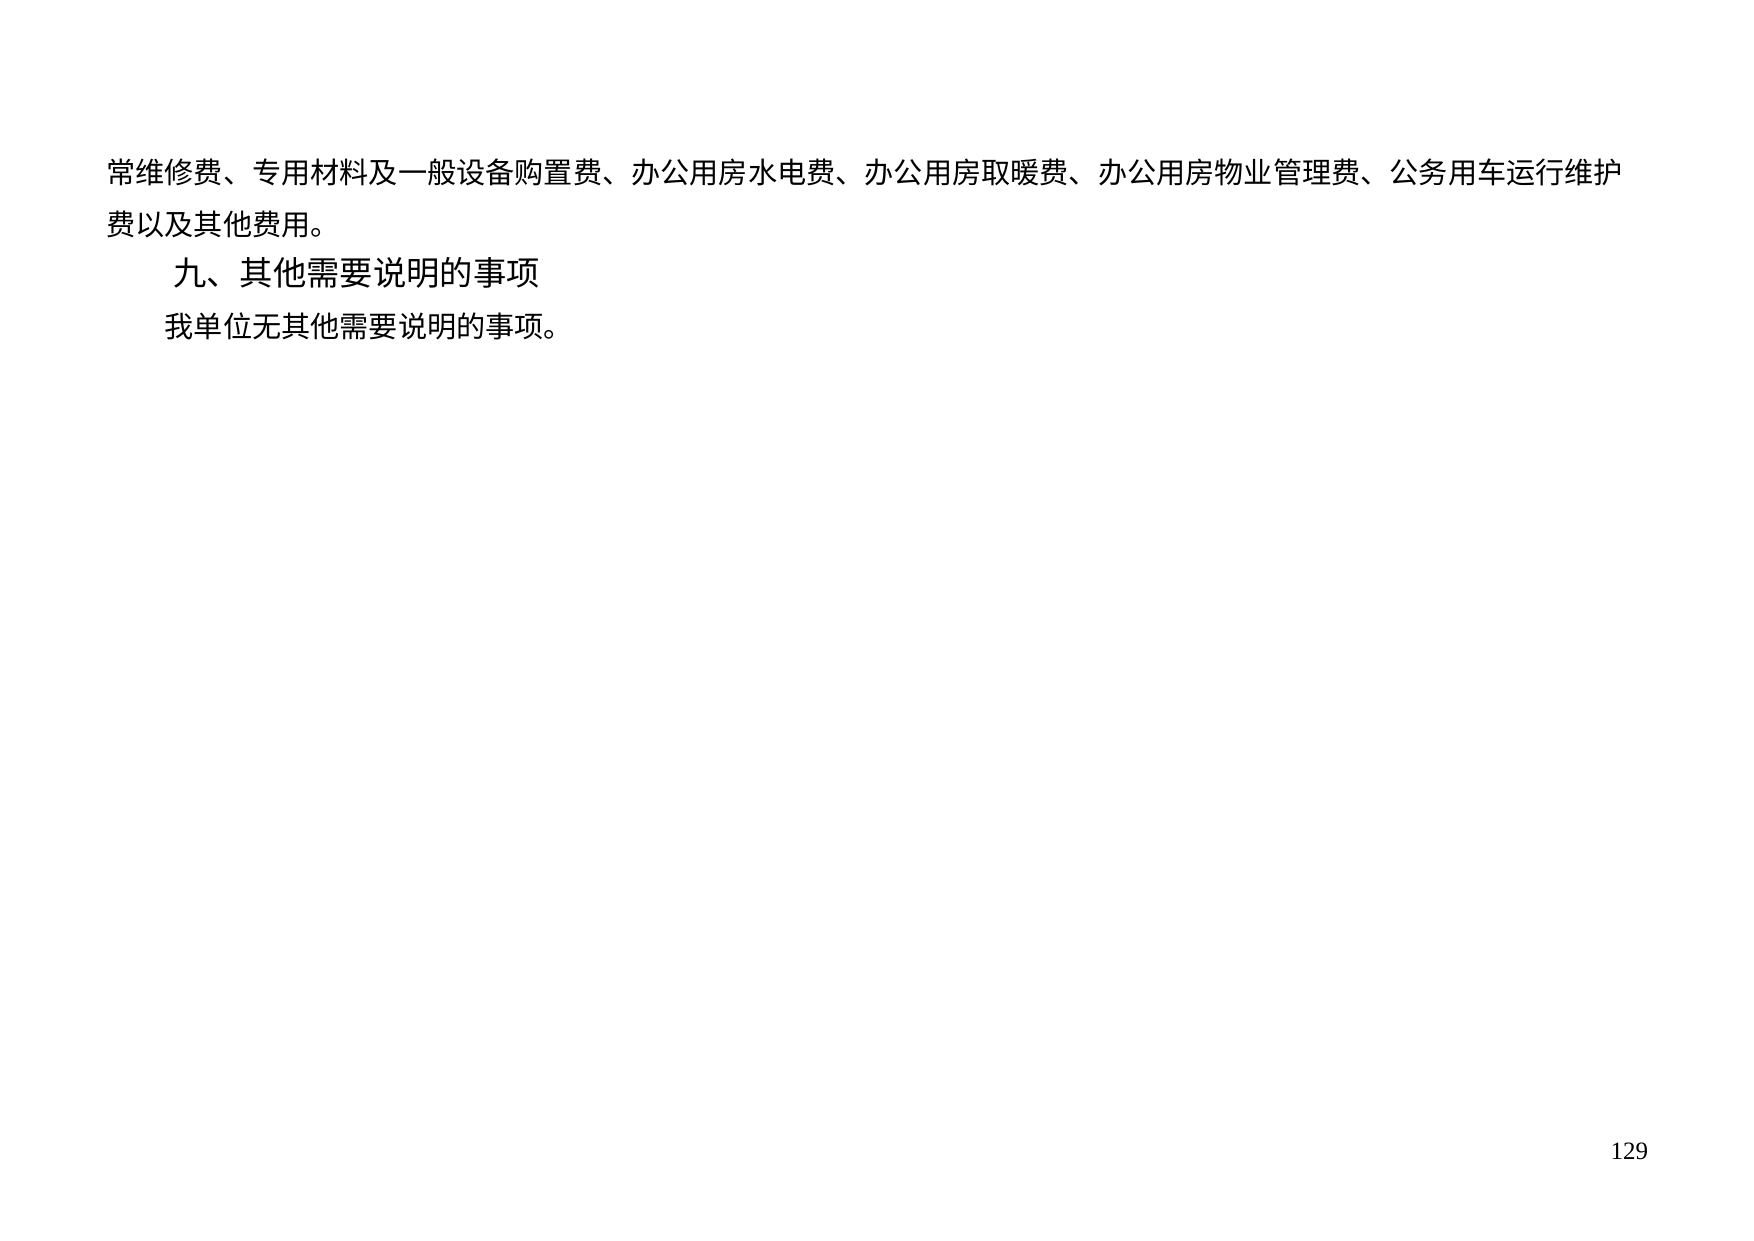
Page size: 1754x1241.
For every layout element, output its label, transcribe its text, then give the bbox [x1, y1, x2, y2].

text 九、其他需要说明的事项 [106, 247, 1648, 295]
text 我单位无其他需要说明的事项。 [106, 296, 1648, 348]
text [106, 142, 1648, 246]
